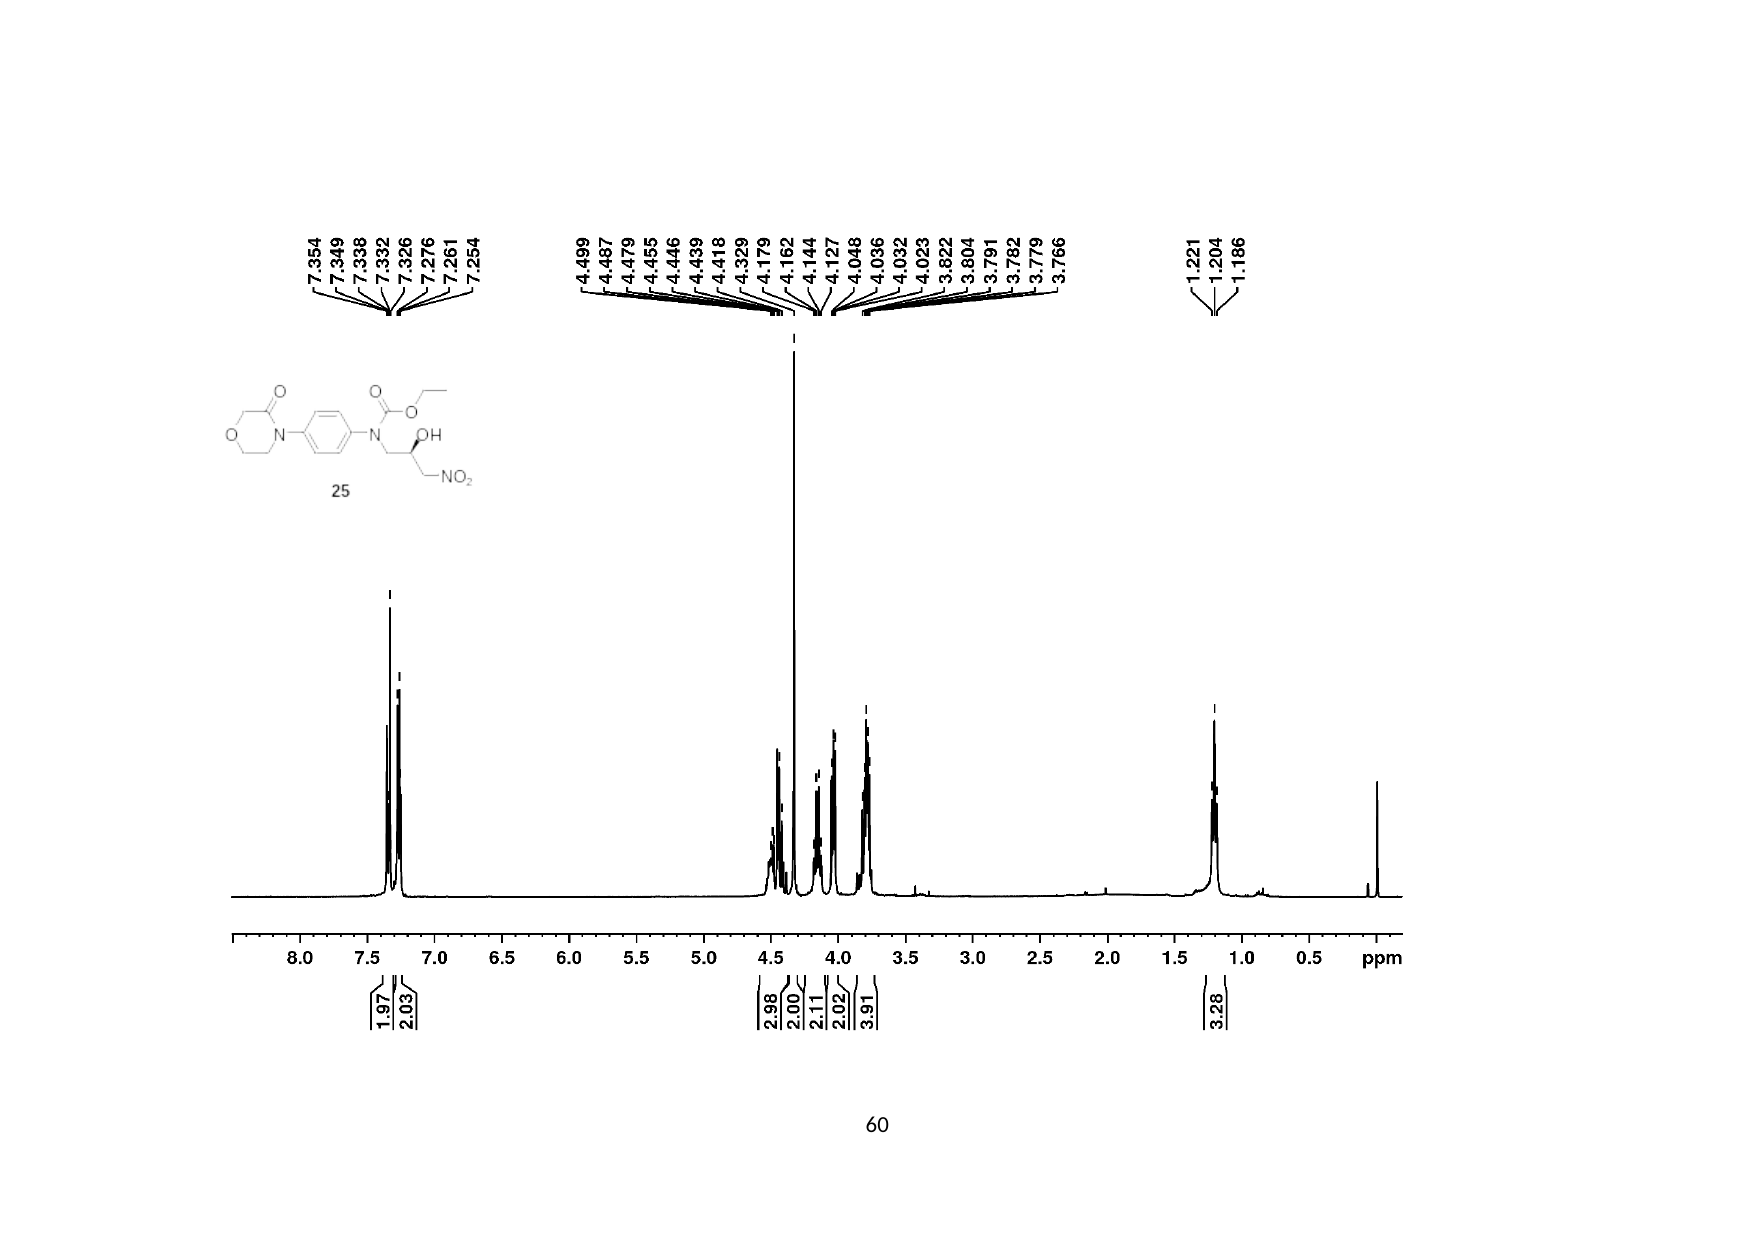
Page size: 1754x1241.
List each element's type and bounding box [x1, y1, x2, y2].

picture [147, 147, 1485, 1093]
